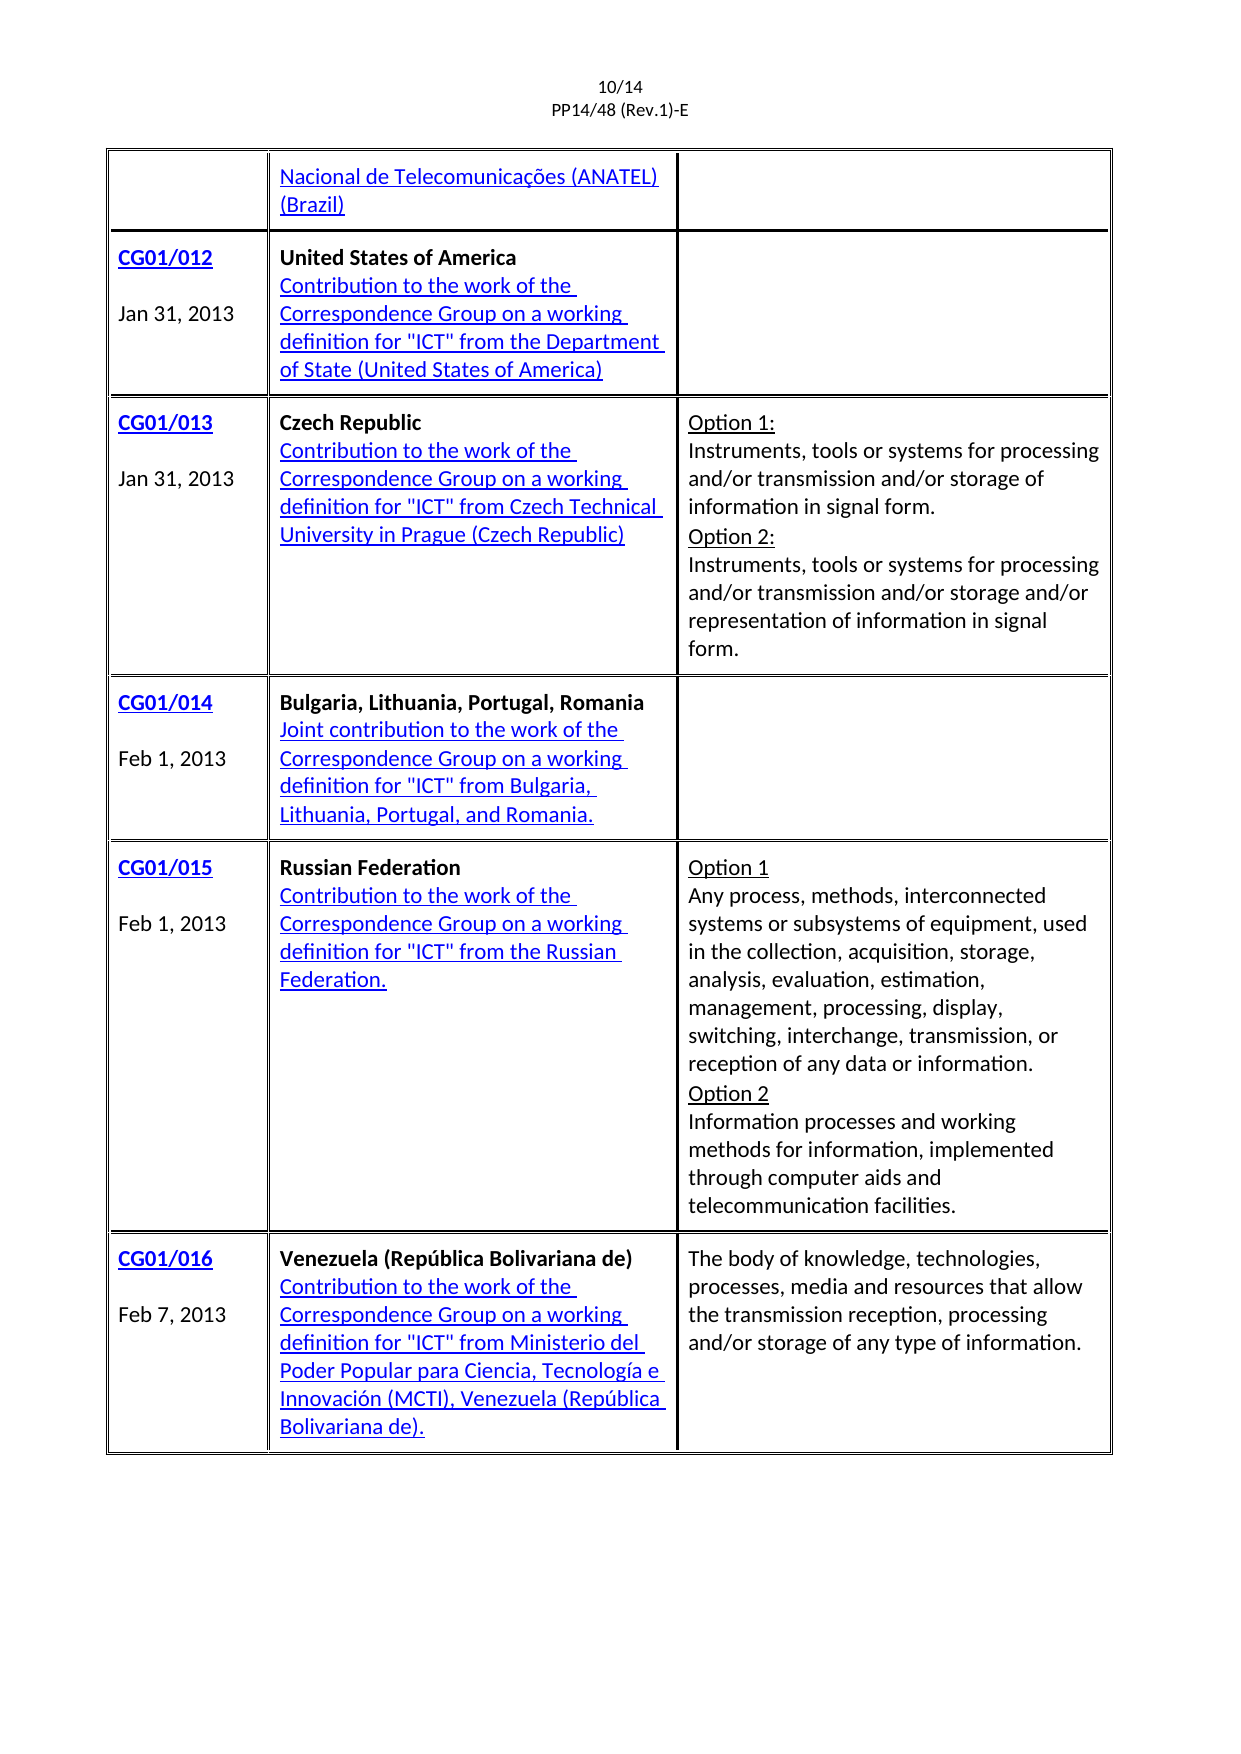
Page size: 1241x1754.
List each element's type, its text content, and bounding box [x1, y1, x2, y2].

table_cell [269, 151, 677, 229]
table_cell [677, 151, 1110, 229]
table_cell Option 1 Any process, methods, interconnected systems or subsystems of equipment, used in the collection, acquisition, storage, analysis, evaluation, estimation, management, processing, display, switching, interchange, transmission, or reception of any data or information. Option 2 Information processes and working methods for information, implemented through computer aids and telecommunication facilities. [677, 839, 1111, 1230]
table_cell Venezuela (República Bolivariana de) Contribution to the work of the Correspondence Group on a working definition for "ICT" from Ministerio del Poder Popular para Ciencia, Tecnología e Innovación (MCTI), Venezuela (República Bolivariana de). [269, 1234, 677, 1451]
table_cell Russian Federation Contribution to the work of the Correspondence Group on a working definition for "ICT" from the Russian Federation. [270, 842, 676, 1230]
table_cell CG01/014 Feb 1, 2013 [109, 674, 267, 839]
table_cell CG01/015 Feb 1, 2013 [107, 839, 268, 1230]
table_cell The body of knowledge, technologies, processes, media and resources that allow the transmission reception, processing and/or storage of any type of information. [677, 1230, 1110, 1451]
table_cell Czech Republic Contribution to the work of the Correspondence Group on a working definition for "ICT" from Czech Technical University in Prague (Czech Republic) [270, 398, 676, 673]
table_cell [109, 151, 268, 229]
table_cell [679, 674, 1110, 839]
table_cell [679, 229, 1110, 394]
table_cell Bulgaria, Lithuania, Portugal, Romania Joint contribution to the work of the Correspondence Group on a working definition for "ICT" from Bulgaria, Lithuania, Portugal, and Romania. [270, 677, 676, 839]
table_cell CG01/016 Feb 7, 2013 [109, 1230, 268, 1451]
table_cell United States of America Contribution to the work of the Correspondence Group on a working definition for "ICT" from the Department of State (United States of America) [270, 232, 676, 394]
table_cell CG01/013 Jan 31, 2013 [109, 394, 267, 673]
table_cell CG01/012 Jan 31, 2013 [109, 229, 267, 394]
table_cell Option 1: Instruments, tools or systems for processing and/or transmission and/or storage of information in signal form. Option 2: Instruments, tools or systems for processing and/or transmission and/or storage and/or representation of information in signal form. [679, 394, 1110, 673]
